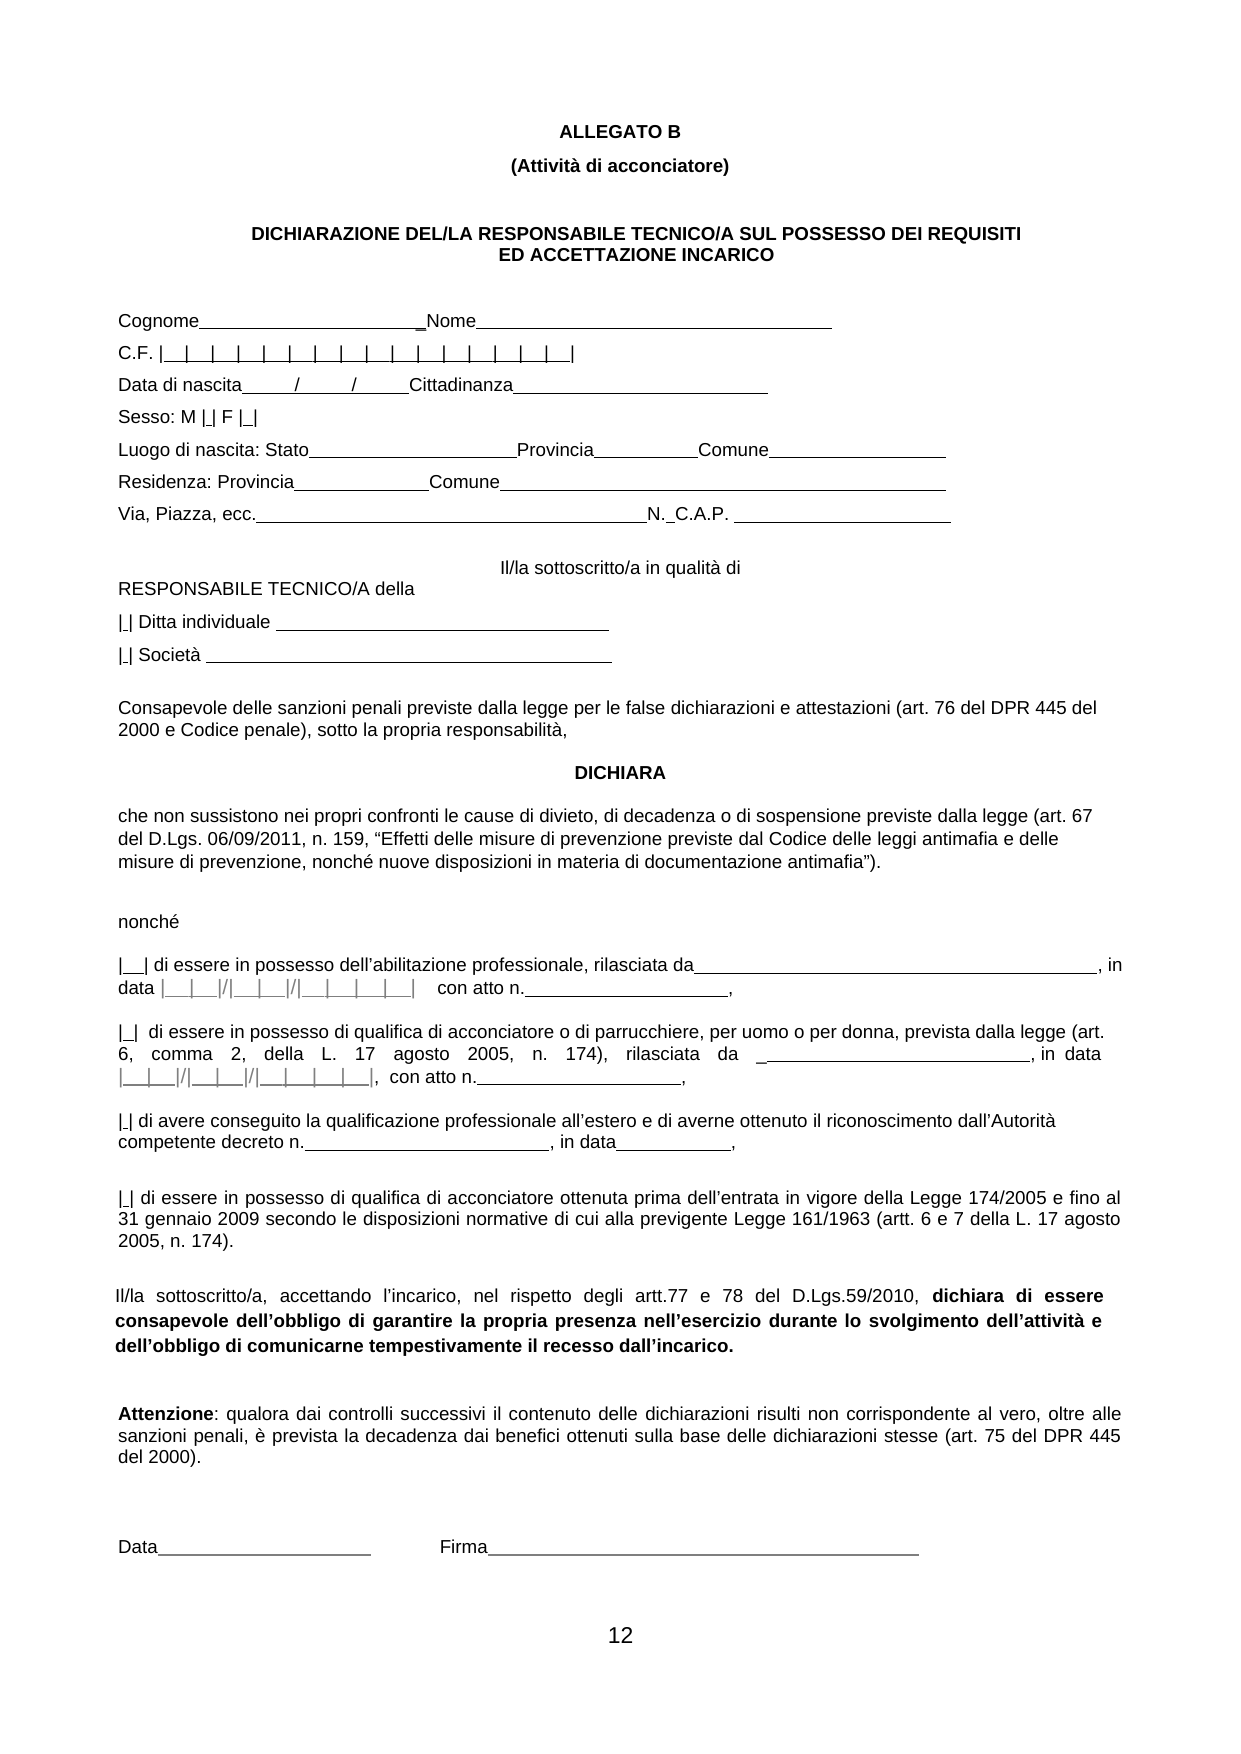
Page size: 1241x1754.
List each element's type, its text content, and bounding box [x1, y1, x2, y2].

text Il/la sottoscritto/a, accettando l’incarico, nel rispetto degli artt.77 e 78 del D.Lgs.59/2010, dichiara di essere consapevole dell’obbligo di garantire la propria presenza nell’esercizio durante lo svolgimento dell’attività e dell’obbligo di comunicarne tempestivamente il recesso dall’incarico. [115, 1285, 1104, 1356]
text (Attività di acconciatore) [426, 154, 814, 176]
text Luogo di nascita: Stato Provincia Comune Residenza: Provincia Comune Via, Piazza, ecc. N. C.A.P. [118, 439, 949, 525]
text | | |/| | |/| | | | |, con atto n. , [118, 1064, 1155, 1088]
subtitle ALLEGATO B [426, 120, 814, 142]
text | | di essere in possesso di qualifica di acconciatore o di parrucchiere, per uomo o per donna, prevista dalla legge (art. 6, comma 2, della L. 17 agosto 2005, n. 174), rilasciata da _ , in data [118, 1021, 1121, 1064]
text | | di essere in possesso dell’abilitazione professionale, rilasciata da , in data | | |/| | |/| | | | | con atto n. , [118, 954, 1123, 999]
text Attenzione: qualora dai controlli successivi il contenuto delle dichiarazioni risulti non corrispondente al vero, oltre alle sanzioni penali, è prevista la decadenza dai benefici ottenuti sulla base delle dichiarazioni stesse (art. 75 del DPR 445 del 2000). [118, 1403, 1122, 1468]
text Data di nascita / / Cittadinanza Sesso: M | | F | | [118, 374, 768, 428]
text Consapevole delle sanzioni penali previste dalla legge per le false dichiarazioni e attestazioni (art. 76 del DPR 445 del 2000 e Codice penale), sotto la propria responsabilità, [118, 697, 1098, 740]
text Il/la sottoscritto/a in qualità di [426, 557, 814, 579]
text RESPONSABILE TECNICO/A della [118, 579, 1155, 600]
text | | Società [118, 643, 1155, 665]
text Data Firma [118, 1536, 1155, 1557]
text che non sussistono nei propri confronti le cause di divieto, di decadenza o di sospensione previste dalla legge (art. 67 del D.Lgs. 06/09/2011, n. 159, “Effetti delle misure di prevenzione previste dal Codice delle leggi antimafia e delle misure di prevenzione, nonché nuove disposizioni in materia di documentazione antimafia”). [118, 805, 1117, 872]
text Cognome _Nome C.F. | | | | | | | | | | | | | | | | | [118, 309, 832, 363]
text DICHIARAZIONE DEL/LA RESPONSABILE TECNICO/A SUL POSSESSO DEI REQUISITI [118, 222, 1155, 244]
subtitle DICHIARA [426, 761, 814, 783]
text | | di avere conseguito la qualificazione professionale all’estero e di averne ottenuto il riconoscimento dall’Autorità competente decreto n. , in data , [118, 1110, 1083, 1153]
text | | Ditta individuale [118, 611, 1155, 633]
text ED ACCETTAZIONE INCARICO [118, 244, 1155, 266]
text nonché [118, 911, 1155, 933]
text | | di essere in possesso di qualifica di acconciatore ottenuta prima dell’entrata in vigore della Legge 174/2005 e fino al 31 gennaio 2009 secondo le disposizioni normative di cui alla previgente Legge 161/1963 (artt. 6 e 7 della L. 17 agosto 2005, n. 174). [118, 1187, 1122, 1251]
